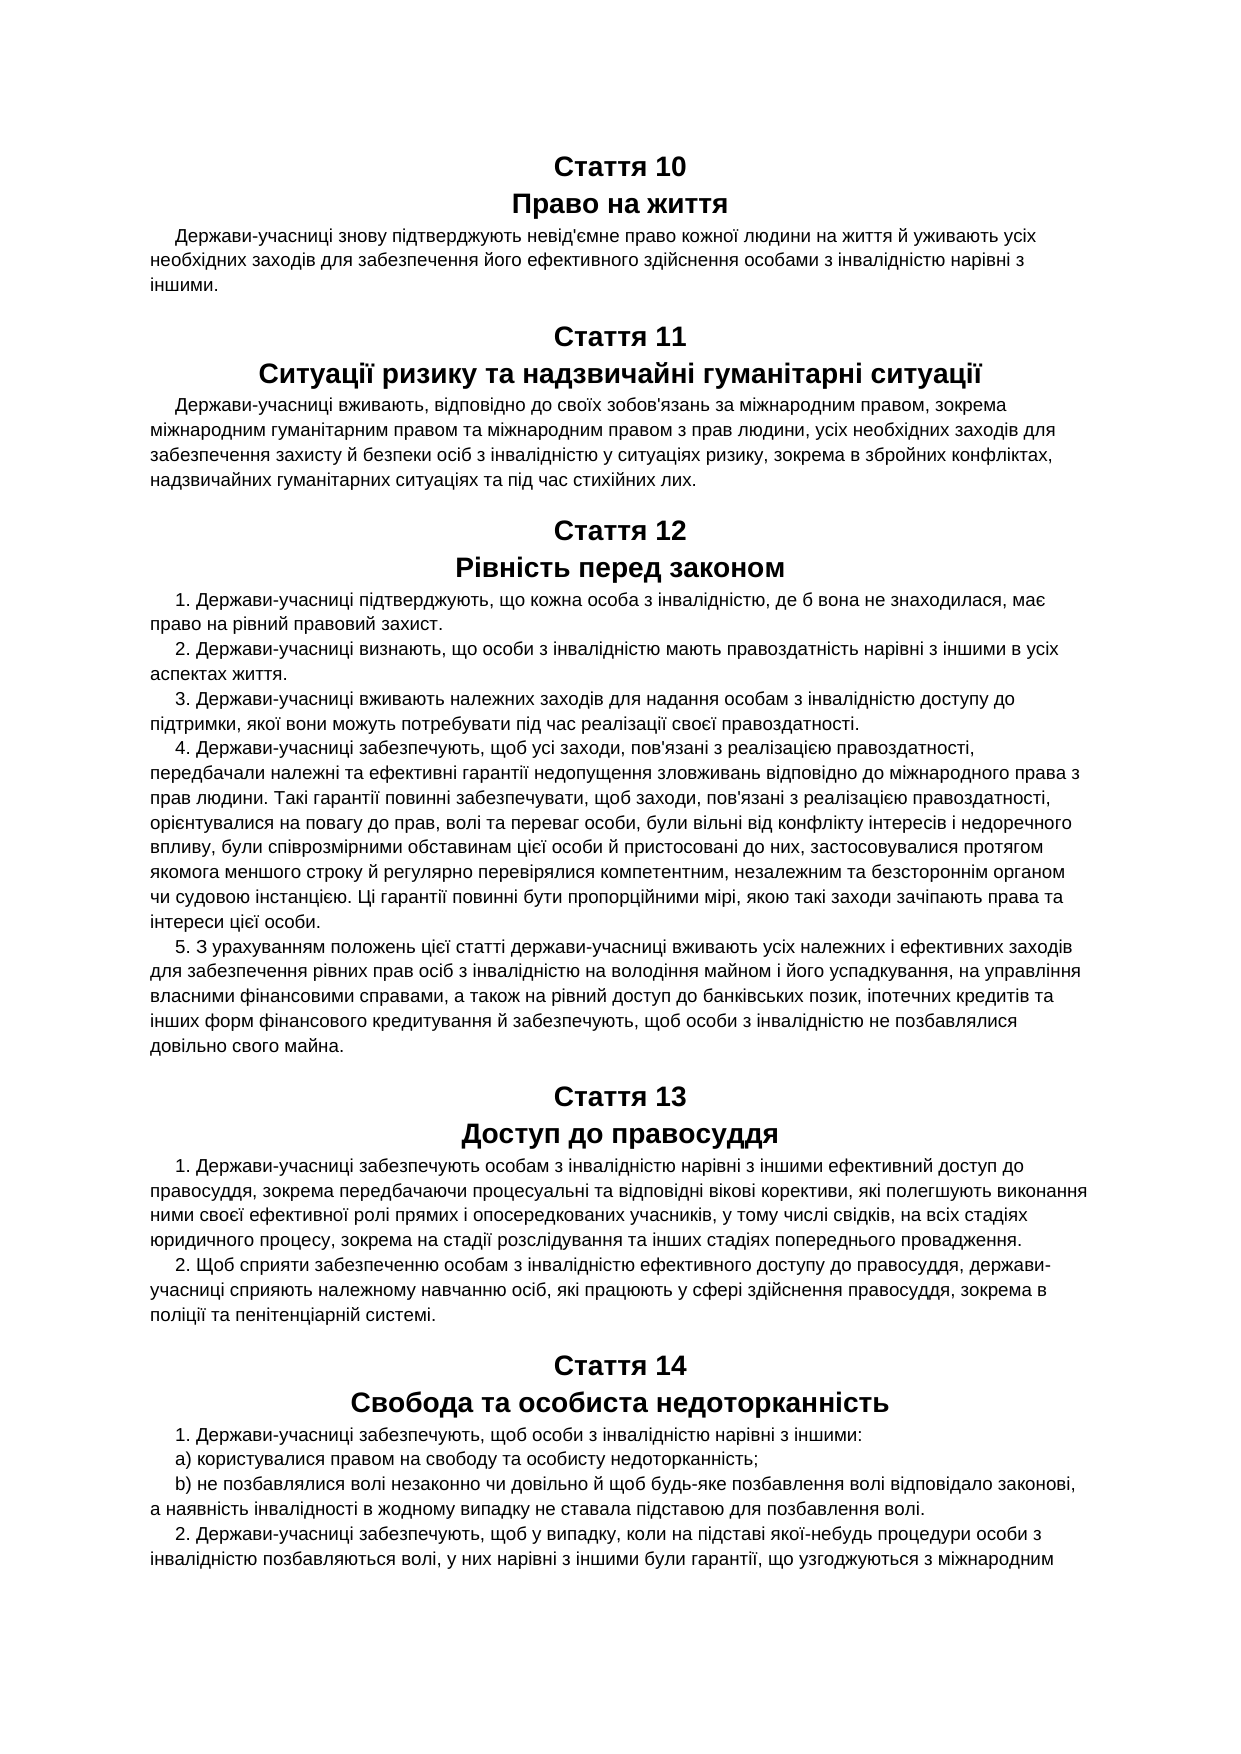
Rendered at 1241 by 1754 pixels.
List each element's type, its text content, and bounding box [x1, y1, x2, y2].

subtitle Стаття 13 Доступ до правосуддя [150, 1080, 1090, 1150]
subtitle Стаття 11 Ситуації ризику та надзвичайні гуманітарні ситуації [150, 319, 1090, 389]
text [150, 1522, 1090, 1569]
subtitle Стаття 12 Рівність перед законом [150, 514, 1090, 583]
text 1. Держави-учасниці забезпечують особам з інвалідністю нарівні з іншими ефективний доступ до правосуддя, зокрема передбачаючи процесуальні та відповідні вікові корективи, які полегшують виконання ними своєї ефективної ролі прямих і опосередкованих учасників, у тому числі свідків, на всіх стадіях юридичного процесу, зокрема на стадії розслідування та інших стадіях попереднього провадження. [150, 1154, 1090, 1251]
text Держави-учасниці вживають, відповідно до своїх зобов'язань за міжнародним правом, зокрема міжнародним гуманітарним правом та міжнародним правом з прав людини, усіх необхідних заходів для забезпечення захисту й безпеки осіб з інвалідністю у ситуаціях ризику, зокрема в збройних конфліктах, надзвичайних гуманітарних ситуаціях та під час стихійних лих. [150, 394, 1090, 490]
text 2. Щоб сприяти забезпеченню особам з інвалідністю ефективного доступу до правосуддя, держави-учасниці сприяють належному навчанню осіб, які працюють у сфері здійснення правосуддя, зокрема в поліції та пенітенціарній системі. [150, 1254, 1090, 1325]
text 4. Держави-учасниці забезпечують, щоб усі заходи, пов'язані з реалізацією правоздатності, передбачали належні та ефективні гарантії недопущення зловживань відповідно до міжнародного права з прав людини. Такі гарантії повинні забезпечувати, щоб заходи, пов'язані з реалізацією правоздатності, орієнтувалися на повагу до прав, волі та переваг особи, були вільні від конфлікту інтересів і недоречного впливу, були співрозмірними обставинам цієї особи й пристосовані до них, застосовувалися протягом якомога меншого строку й регулярно перевірялися компетентним, незалежним та безстороннім органом чи судовою інстанцією. Ці гарантії повинні бути пропорційними мірі, якою такі заходи зачіпають права та інтереси цієї особи. [150, 737, 1090, 932]
subtitle Стаття 14 Свобода та особиста недоторканність [150, 1349, 1090, 1418]
text 1. Держави-учасниці забезпечують, щоб особи з інвалідністю нарівні з іншими: [150, 1423, 1090, 1445]
text 3. Держави-учасниці вживають належних заходів для надання особам з інвалідністю доступу до підтримки, якої вони можуть потребувати під час реалізації своєї правоздатності. [150, 687, 1090, 734]
text 5. З урахуванням положень цієї статті держави-учасниці вживають усіх належних і ефективних заходів для забезпечення рівних прав осіб з інвалідністю на володіння майном і його успадкування, на управління власними фінансовими справами, а також на рівний доступ до банківських позик, іпотечних кредитів та інших форм фінансового кредитування й забезпечують, щоб особи з інвалідністю не позбавлялися довільно свого майна. [150, 935, 1090, 1056]
subtitle Стаття 10 Право на життя [150, 150, 1090, 219]
text a) користувалися правом на свободу та особисту недоторканність; [150, 1448, 1090, 1470]
text Держави-учасниці знову підтверджують невід'ємне право кожної людини на життя й уживають усіх необхідних заходів для забезпечення його ефективного здійснення особами з інвалідністю нарівні з іншими. [150, 224, 1090, 296]
text b) не позбавлялися волі незаконно чи довільно й щоб будь-яке позбавлення волі відповідало законові, а наявність інвалідності в жодному випадку не ставала підставою для позбавлення волі. [150, 1473, 1090, 1519]
text 2. Держави-учасниці визнають, що особи з інвалідністю мають правоздатність нарівні з іншими в усіх аспектах життя. [150, 638, 1090, 684]
text 1. Держави-учасниці підтверджують, що кожна особа з інвалідністю, де б вона не знаходилася, має право на рівний правовий захист. [150, 588, 1090, 635]
